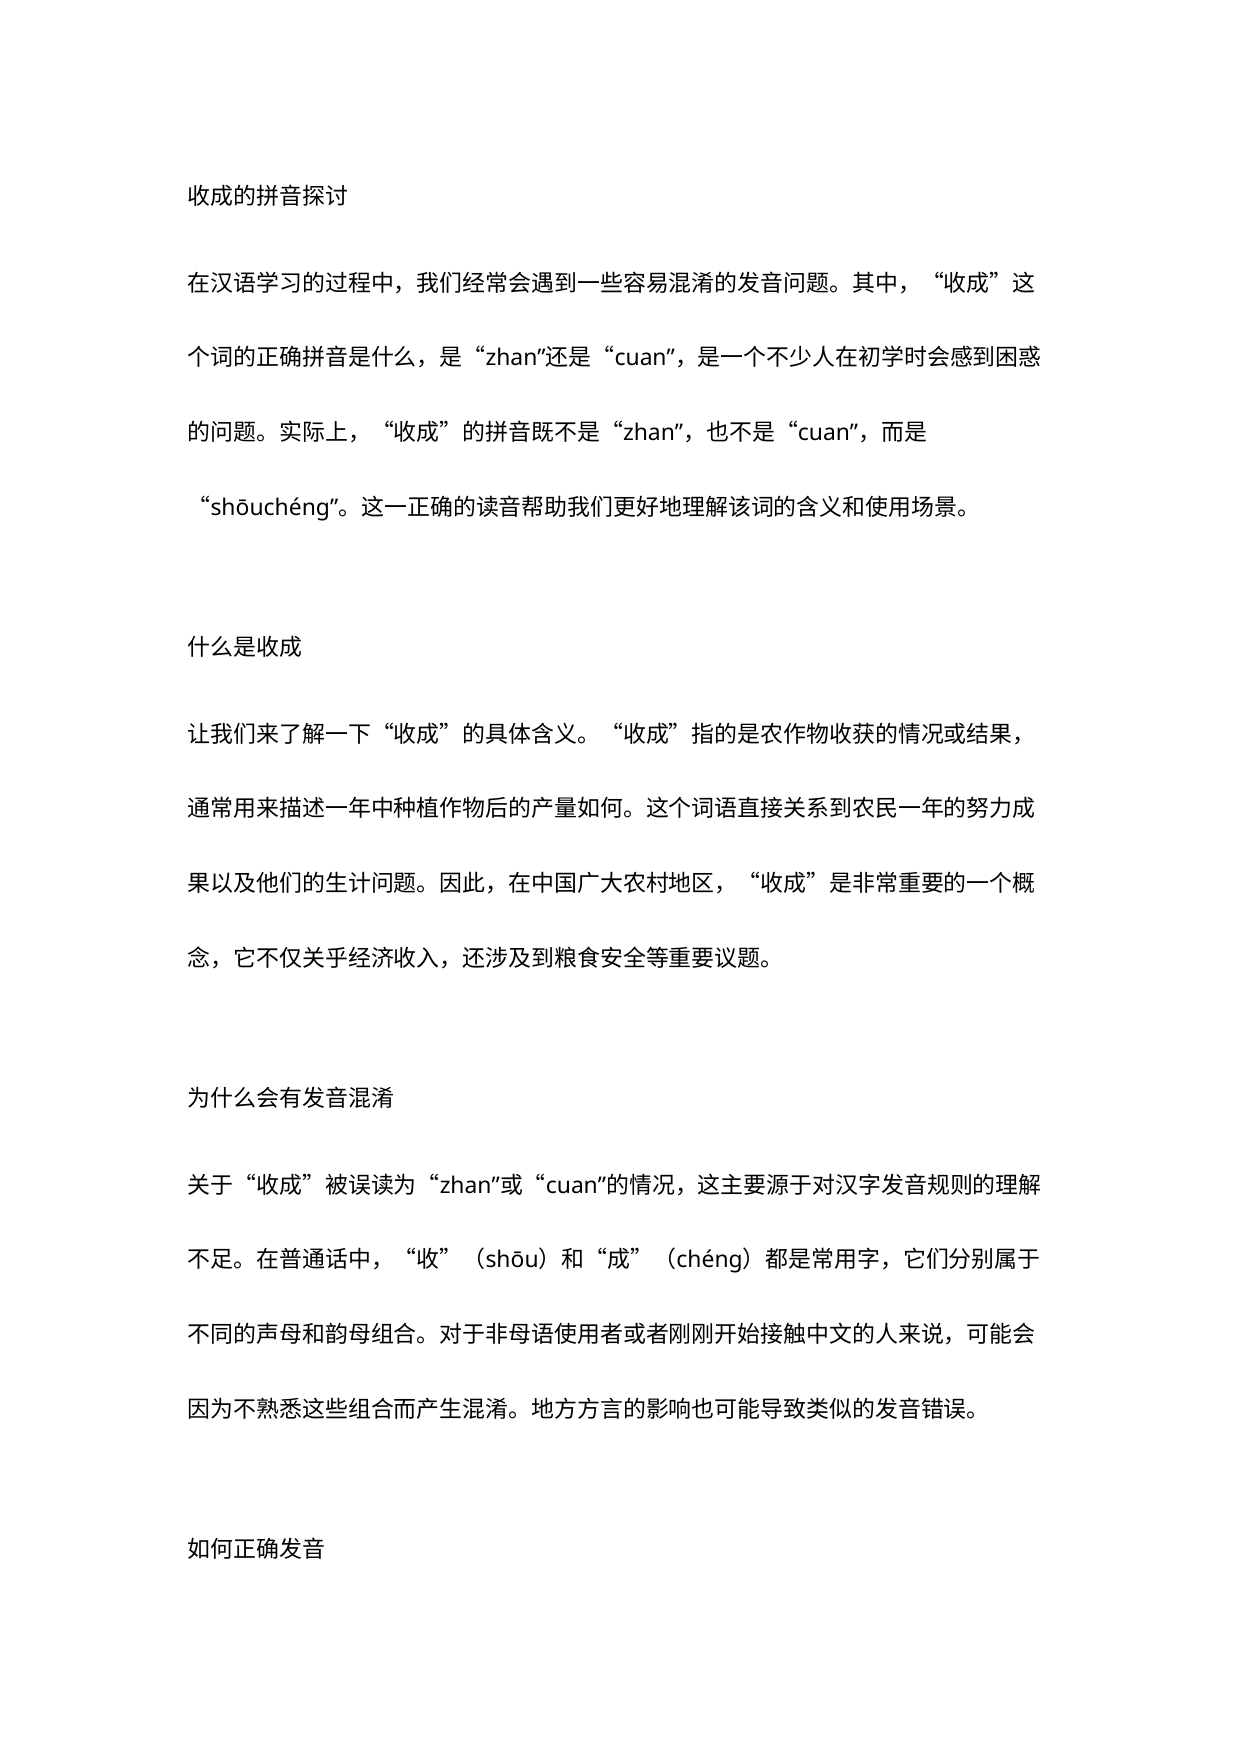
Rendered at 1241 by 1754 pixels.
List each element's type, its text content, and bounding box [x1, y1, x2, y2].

text 让我们来了解一下“收成”的具体含义。“收成”指的是农作物收获的情况或结果，通常用来描述一年中种植作物后的产量如何。这个词语直接关系到农民一年的努力成果以及他们的生计问题。因此，在中国广大农村地区，“收成”是非常重要的一个概念，它不仅关乎经济收入，还涉及到粮食安全等重要议题。 [187, 700, 1053, 989]
text 为什么会有发音混淆 [187, 1064, 1053, 1129]
text 在汉语学习的过程中，我们经常会遇到一些容易混淆的发音问题。其中，“收成”这个词的正确拼音是什么，是“zhan”还是“cuan”，是一个不少人在初学时会感到困惑的问题。实际上，“收成”的拼音既不是“zhan”，也不是“cuan”，而是“shōuchéng”。这一正确的读音帮助我们更好地理解该词的含义和使用场景。 [187, 248, 1053, 538]
text 收成的拼音探讨 [187, 162, 1053, 227]
text 关于“收成”被误读为“zhan”或“cuan”的情况，这主要源于对汉字发音规则的理解不足。在普通话中，“收”（shōu）和“成”（chéng）都是常用字，它们分别属于不同的声母和韵母组合。对于非母语使用者或者刚刚开始接触中文的人来说，可能会因为不熟悉这些组合而产生混淆。地方方言的影响也可能导致类似的发音错误。 [187, 1151, 1053, 1440]
text 什么是收成 [187, 613, 1053, 678]
text 如何正确发音 [187, 1515, 1053, 1580]
